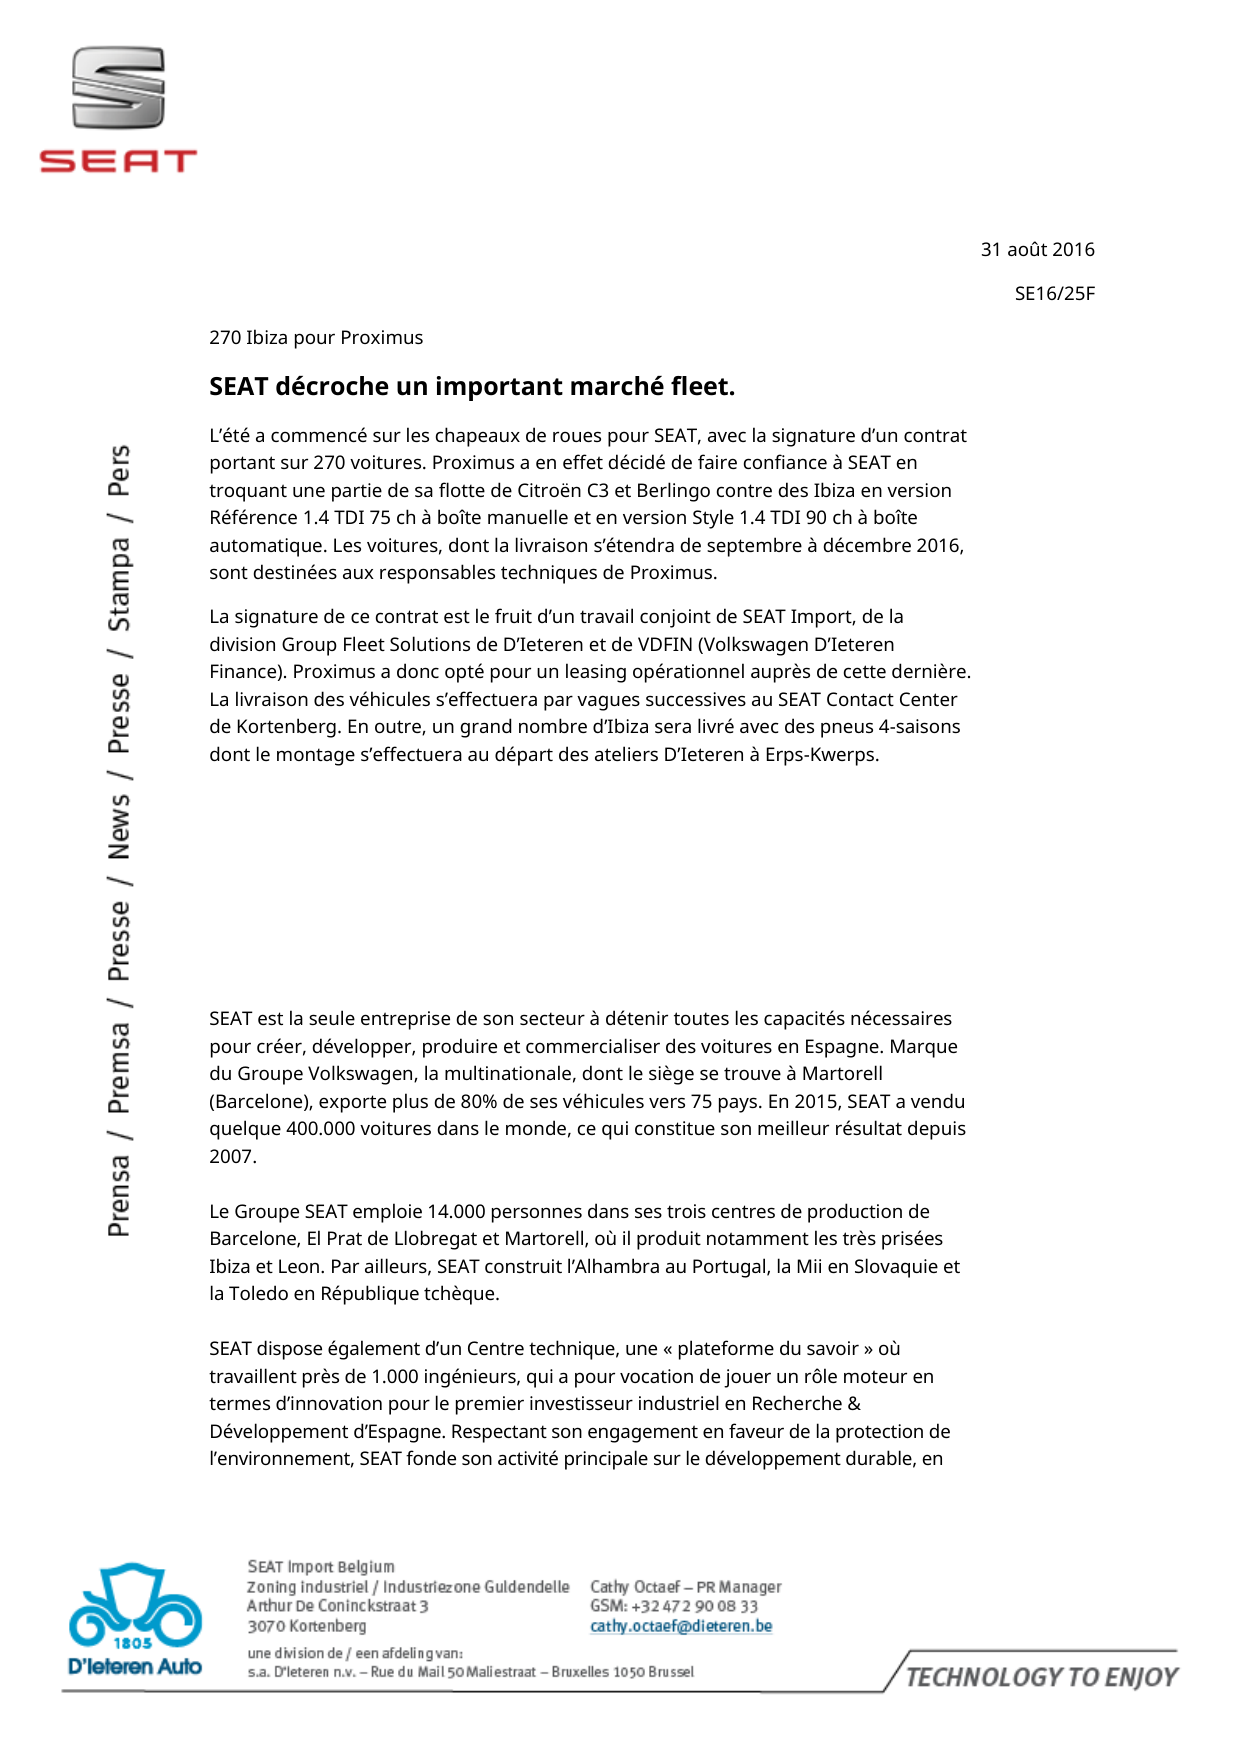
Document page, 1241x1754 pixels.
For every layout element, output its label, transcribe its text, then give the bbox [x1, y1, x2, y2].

text L’été a commencé sur les chapeaux de roues pour SEAT, avec la signature d’un contrat portant sur 270 voitures. Proximus a en effet décidé de faire confiance à SEAT en troquant une partie de sa flotte de Citroën C3 et Berlingo contre des Ibiza en version Référence 1.4 TDI 75 ch à boîte manuelle et en version Style 1.4 TDI 90 ch à boîte automatique. Les voitures, dont la livraison s’étendra de septembre à décembre 2016, sont destinées aux responsables techniques de Proximus. [209, 422, 972, 585]
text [209, 1336, 972, 1471]
picture [1, 2, 1239, 1752]
text 270 Ibiza pour Proximus [209, 324, 972, 350]
text SE16/25F [209, 280, 1095, 306]
text Le Groupe SEAT emploie 14.000 personnes dans ses trois centres de production de Barcelone, El Prat de Llobregat et Martorell, où il produit notamment les très prisées Ibiza et Leon. Par ailleurs, SEAT construit l’Alhambra au Portugal, la Mii en Slovaquie et la Toledo en République tchèque. [209, 1198, 972, 1306]
text SEAT est la seule entreprise de son secteur à détenir toutes les capacités nécessaires pour créer, développer, produire et commercialiser des voitures en Espagne. Marque du Groupe Volkswagen, la multinationale, dont le siège se trouve à Martorell (Barcelone), exporte plus de 80% de ses véhicules vers 75 pays. En 2015, SEAT a vendu quelque 400.000 voitures dans le monde, ce qui constitue son meilleur résultat depuis 2007. [209, 1006, 972, 1168]
text La signature de ce contrat est le fruit d’un travail conjoint de SEAT Import, de la division Group Fleet Solutions de D’Ieteren et de VDFIN (Volkswagen D’Ieteren Finance). Proximus a donc opté pour un leasing opérationnel auprès de cette dernière. La livraison des véhicules s’effectuera par vagues successives au SEAT Contact Center de Kortenberg. En outre, un grand nombre d’Ibiza sera livré avec des pneus 4-saisons dont le montage s’effectuera au départ des ateliers D’Ieteren à Erps-Kwerps. [209, 604, 972, 767]
text SEAT décroche un important marché fleet. [209, 369, 918, 403]
text 31 août 2016 [209, 236, 1095, 262]
